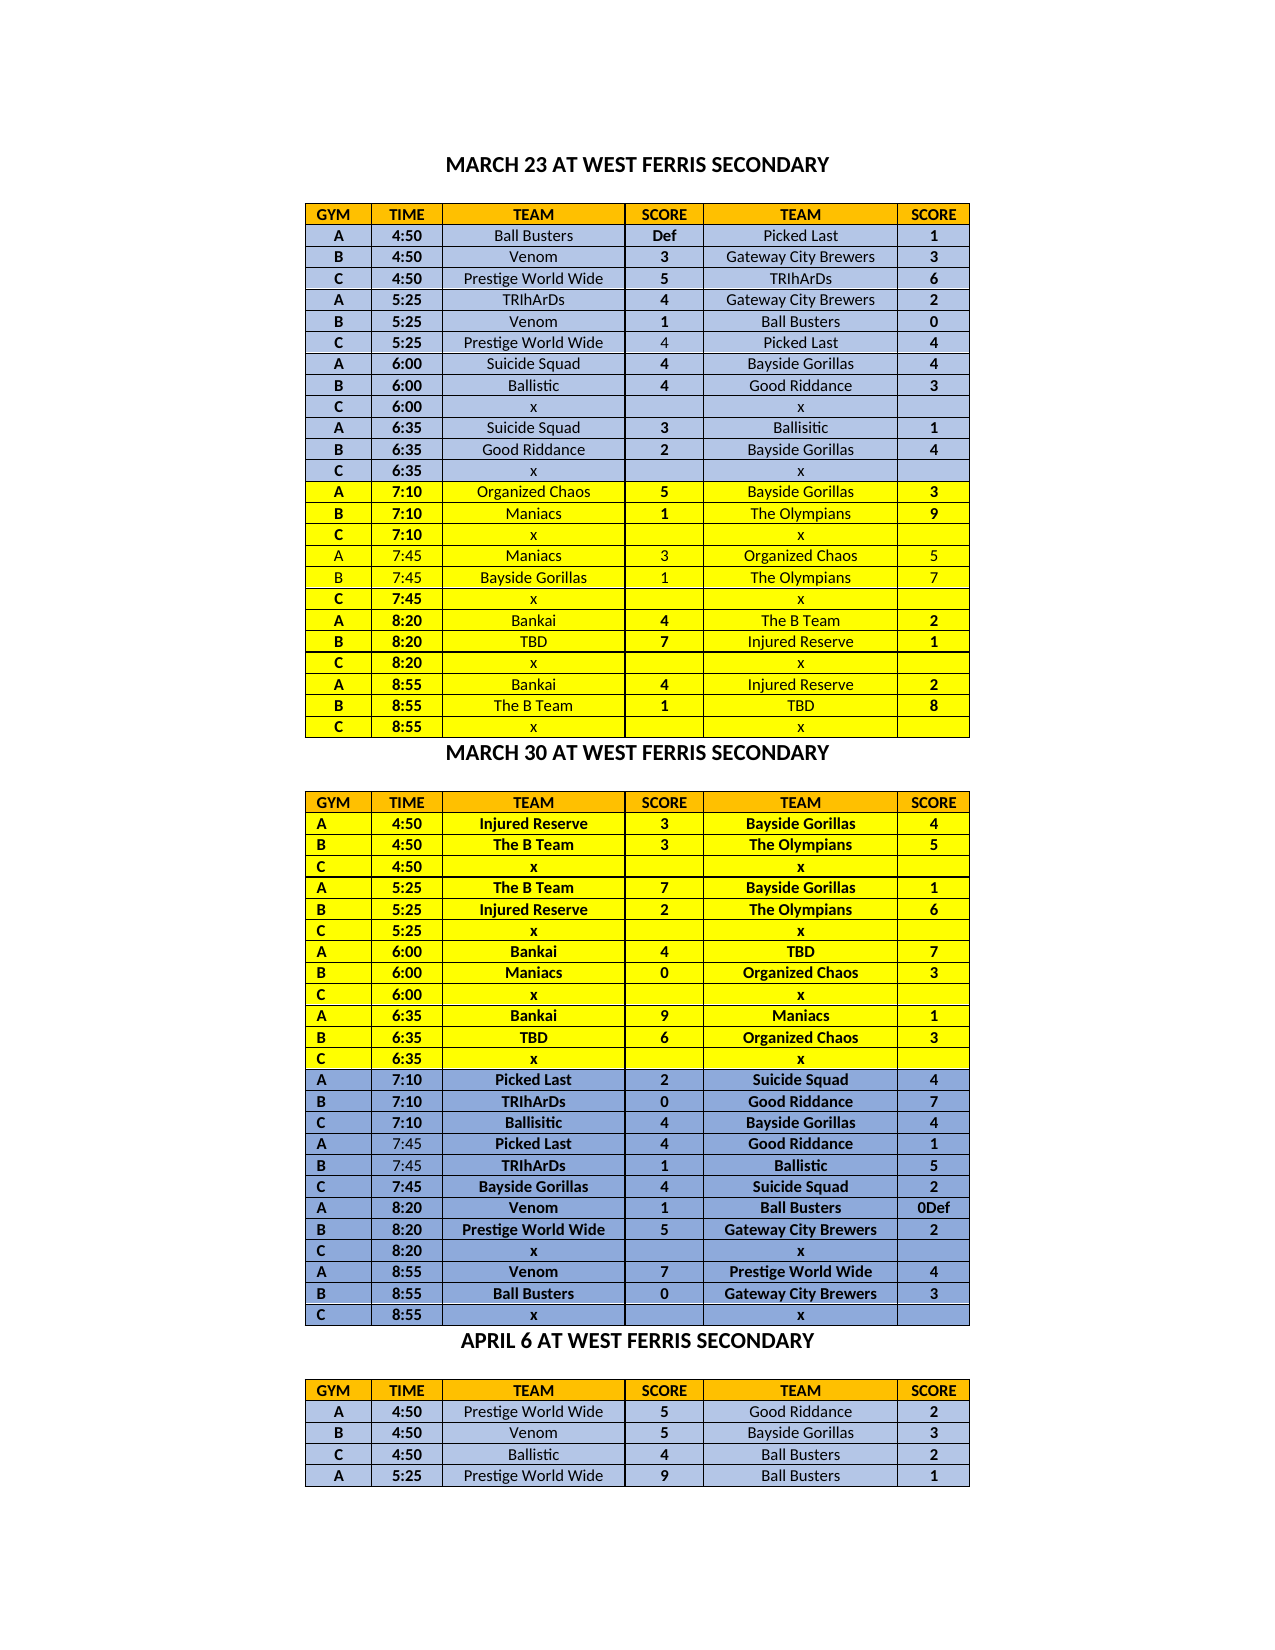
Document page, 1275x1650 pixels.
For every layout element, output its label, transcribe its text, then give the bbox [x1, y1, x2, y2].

table_cell C [306, 1305, 371, 1325]
table_cell 4 [626, 674, 703, 694]
table_cell 1 [626, 567, 703, 587]
table_cell Ballisitic [704, 418, 897, 438]
table_cell Maniacs [443, 546, 624, 566]
table_cell [898, 1240, 969, 1261]
table_cell Organized Chaos [704, 1027, 897, 1047]
table_cell Suicide Squad [704, 1176, 897, 1197]
table_cell 8:55 [372, 674, 442, 694]
table_cell Gateway City Brewers [704, 247, 897, 267]
table_cell 0 [626, 1283, 703, 1303]
table_header SCORE [898, 204, 969, 224]
table_cell Suicide Squad [443, 354, 624, 374]
table_cell C [306, 524, 371, 545]
table_cell x [704, 589, 897, 609]
table_cell [626, 1048, 703, 1068]
table_cell Bayside Gorillas [704, 813, 897, 834]
table_cell 3 [626, 418, 703, 438]
table_cell Good Riddance [704, 1401, 897, 1422]
table_cell TBD [704, 941, 897, 962]
table_cell Bayside Gorillas [704, 1112, 897, 1133]
table_cell Prestige World Wide [443, 1465, 624, 1486]
table_cell 6:35 [372, 1048, 442, 1068]
table_cell A [306, 1262, 371, 1282]
table_header TEAM [704, 1380, 897, 1400]
table_cell Bayside Gorillas [704, 482, 897, 502]
table_cell 6:00 [372, 941, 442, 962]
table_cell 4:50 [372, 1444, 442, 1464]
table_cell Ball Busters [443, 225, 624, 246]
table_cell Bayside Gorillas [443, 567, 624, 587]
table_cell C [306, 1444, 371, 1464]
table_cell x [704, 524, 897, 545]
table_cell [626, 589, 703, 609]
table_header TIME [372, 1380, 442, 1400]
table_cell 2 [898, 1219, 969, 1239]
table_cell 3 [898, 1423, 969, 1443]
table_cell 5 [898, 546, 969, 566]
table_cell A [306, 674, 371, 694]
table_cell x [443, 984, 624, 1004]
table_cell Good Riddance [704, 1091, 897, 1111]
table_cell x [443, 920, 624, 940]
table_cell 7:10 [372, 482, 442, 502]
table_cell 8:20 [372, 653, 442, 673]
table_cell [626, 717, 703, 737]
table_cell B [306, 247, 371, 267]
table_cell 4:50 [372, 813, 442, 834]
table_cell 9 [626, 1465, 703, 1486]
table_cell B [306, 631, 371, 651]
table_cell B [306, 1423, 371, 1443]
table_cell 6 [626, 1027, 703, 1047]
table_cell 2 [898, 1444, 969, 1464]
table_cell x [443, 1305, 624, 1325]
table_cell 4 [898, 354, 969, 374]
table_cell B [306, 1219, 371, 1239]
table_cell C [306, 653, 371, 673]
table_cell [898, 589, 969, 609]
table_cell x [443, 1240, 624, 1261]
table_cell 3 [626, 813, 703, 834]
table_cell Bankai [443, 610, 624, 630]
table_cell 6 [898, 899, 969, 919]
table_cell 7:45 [372, 1134, 442, 1154]
table_cell [626, 920, 703, 940]
table_cell A [306, 1198, 371, 1218]
table_cell C [306, 984, 371, 1004]
table_cell Gateway City Brewers [704, 1283, 897, 1303]
table_cell The B Team [443, 835, 624, 855]
table_cell A [306, 546, 371, 566]
table_cell The B Team [443, 878, 624, 898]
table_cell 9 [898, 503, 969, 523]
table_cell Bankai [443, 674, 624, 694]
table_cell [626, 984, 703, 1004]
table_cell 2 [898, 290, 969, 310]
table_cell Ball Busters [443, 1283, 624, 1303]
table_cell A [306, 813, 371, 834]
table_header TIME [372, 204, 442, 224]
table_cell x [443, 856, 624, 876]
table_cell B [306, 1155, 371, 1175]
table_cell Prestige World Wide [443, 1219, 624, 1239]
table_cell 2 [898, 1176, 969, 1197]
table_cell 4:50 [372, 1423, 442, 1443]
table_cell 4 [626, 375, 703, 395]
table_cell Maniacs [704, 1006, 897, 1026]
table_cell Venom [443, 311, 624, 331]
table_cell 7:10 [372, 1112, 442, 1133]
table_cell x [704, 920, 897, 940]
table_cell 8:20 [372, 1219, 442, 1239]
table_header SCORE [626, 204, 703, 224]
table_cell Bayside Gorillas [704, 878, 897, 898]
table_header TEAM [704, 792, 897, 812]
table_cell 6:00 [372, 396, 442, 417]
table_cell C [306, 920, 371, 940]
table_cell The Olympians [704, 567, 897, 587]
table_cell 4:50 [372, 225, 442, 246]
table_cell A [306, 941, 371, 962]
table_cell Good Riddance [704, 375, 897, 395]
table_cell 6:00 [372, 963, 442, 983]
table_cell 2 [898, 610, 969, 630]
table_cell 6:00 [372, 354, 442, 374]
table_cell A [306, 418, 371, 438]
text MARCH 23 AT WEST FERRIS SECONDARY [150, 150, 1125, 178]
table_cell The Olympians [704, 503, 897, 523]
table_cell 3 [898, 375, 969, 395]
table_cell [626, 1240, 703, 1261]
table_cell B [306, 1091, 371, 1111]
table_cell 2 [626, 439, 703, 459]
table_cell A [306, 1401, 371, 1422]
table_cell 8:55 [372, 1305, 442, 1325]
table_cell A [306, 482, 371, 502]
table_cell 4:50 [372, 268, 442, 288]
table_cell 8:20 [372, 1240, 442, 1261]
table_cell x [443, 717, 624, 737]
table_cell The Olympians [704, 899, 897, 919]
table_cell 4 [626, 1444, 703, 1464]
table_cell B [306, 835, 371, 855]
table_cell 1 [898, 225, 969, 246]
table_cell 7 [898, 567, 969, 587]
table_cell 2 [626, 899, 703, 919]
table_cell 5:25 [372, 332, 442, 352]
table_cell 8:55 [372, 1283, 442, 1303]
table_cell [898, 717, 969, 737]
table_cell Good Riddance [704, 1134, 897, 1154]
table_cell TRIhArDs [443, 290, 624, 310]
table_cell 7:10 [372, 1070, 442, 1090]
table_cell 4 [898, 1112, 969, 1133]
table_cell Prestige World Wide [704, 1262, 897, 1282]
table_cell 4 [898, 813, 969, 834]
table_header SCORE [626, 1380, 703, 1400]
table_cell 8:55 [372, 695, 442, 716]
table_cell Maniacs [443, 963, 624, 983]
table_cell B [306, 695, 371, 716]
table_cell 3 [898, 1283, 969, 1303]
table_cell 7 [626, 1262, 703, 1282]
table_cell x [704, 1305, 897, 1325]
table_cell [898, 984, 969, 1004]
table_cell x [704, 717, 897, 737]
table_cell Gateway City Brewers [704, 1219, 897, 1239]
table_cell 2 [898, 674, 969, 694]
table_cell Prestige World Wide [443, 1401, 624, 1422]
table_cell TBD [443, 1027, 624, 1047]
table_cell Ballisitic [443, 1112, 624, 1133]
table_cell Good Riddance [443, 439, 624, 459]
table_header TEAM [443, 792, 624, 812]
table_cell B [306, 899, 371, 919]
table_cell 7:45 [372, 1176, 442, 1197]
table_cell x [443, 589, 624, 609]
table_cell x [443, 460, 624, 481]
table_cell 5:25 [372, 920, 442, 940]
table_cell Ballistic [443, 375, 624, 395]
table_cell 5 [626, 268, 703, 288]
table_cell Ball Busters [704, 1444, 897, 1464]
table_cell C [306, 268, 371, 288]
table_cell 8:20 [372, 610, 442, 630]
table_header SCORE [898, 792, 969, 812]
table_cell 1 [626, 503, 703, 523]
table_cell [626, 396, 703, 417]
table_cell Injured Reserve [704, 631, 897, 651]
table_cell 5:25 [372, 290, 442, 310]
table_cell 5:25 [372, 899, 442, 919]
table_cell B [306, 503, 371, 523]
text APRIL 6 AT WEST FERRIS SECONDARY [150, 1326, 1125, 1354]
table_cell Injured Reserve [704, 674, 897, 694]
table_cell 4 [626, 1134, 703, 1154]
table_cell [898, 1305, 969, 1325]
table_cell Organized Chaos [704, 963, 897, 983]
table_cell 3 [898, 1027, 969, 1047]
table_cell [626, 524, 703, 545]
table_cell 6:00 [372, 984, 442, 1004]
table_cell Bankai [443, 1006, 624, 1026]
table_cell 8:20 [372, 1198, 442, 1218]
table_cell 7 [898, 941, 969, 962]
table_cell 5:25 [372, 311, 442, 331]
table_cell 4 [898, 439, 969, 459]
table_cell Ball Busters [704, 1198, 897, 1218]
table_cell Venom [443, 247, 624, 267]
table_cell [626, 460, 703, 481]
table_cell 3 [626, 546, 703, 566]
table_cell [898, 396, 969, 417]
table_cell 1 [626, 1198, 703, 1218]
table_cell x [704, 1240, 897, 1261]
table_cell Def [626, 225, 703, 246]
table_cell TRIhArDs [704, 268, 897, 288]
table_cell C [306, 1048, 371, 1068]
table_cell 1 [898, 1006, 969, 1026]
table_cell 1 [898, 418, 969, 438]
table_cell 7:45 [372, 546, 442, 566]
table_cell 1 [898, 1465, 969, 1486]
table_cell B [306, 567, 371, 587]
table_cell 4:50 [372, 856, 442, 876]
table_header TIME [372, 792, 442, 812]
table_cell C [306, 589, 371, 609]
table_cell The B Team [704, 610, 897, 630]
table_cell 9 [626, 1006, 703, 1026]
table_cell 7 [626, 631, 703, 651]
table_cell Bayside Gorillas [443, 1176, 624, 1197]
table_cell 4 [626, 332, 703, 352]
table_cell 2 [626, 1070, 703, 1090]
table_cell C [306, 460, 371, 481]
table_cell 1 [898, 878, 969, 898]
table_cell 4 [898, 1262, 969, 1282]
table_cell 6:35 [372, 1006, 442, 1026]
table_header TEAM [443, 204, 624, 224]
text MARCH 30 AT WEST FERRIS SECONDARY [150, 738, 1125, 766]
table_cell Bankai [443, 941, 624, 962]
table_cell [898, 460, 969, 481]
table_cell A [306, 1134, 371, 1154]
table_cell B [306, 963, 371, 983]
table_cell TRIhArDs [443, 1091, 624, 1111]
table_cell 5 [626, 1219, 703, 1239]
table_cell 3 [626, 247, 703, 267]
table_cell Injured Reserve [443, 813, 624, 834]
table_header SCORE [626, 792, 703, 812]
table_cell [898, 856, 969, 876]
table_cell B [306, 1027, 371, 1047]
table_cell Ball Busters [704, 1465, 897, 1486]
table_cell C [306, 717, 371, 737]
table_cell C [306, 332, 371, 352]
table_header GYM [306, 204, 371, 224]
table_cell 7 [626, 878, 703, 898]
table_cell 8:55 [372, 1262, 442, 1282]
table_cell Suicide Squad [443, 418, 624, 438]
table_cell A [306, 225, 371, 246]
table_cell [626, 1305, 703, 1325]
table_cell C [306, 856, 371, 876]
table_cell 8:55 [372, 717, 442, 737]
table_cell The Olympians [704, 835, 897, 855]
table_cell A [306, 354, 371, 374]
table_cell 5 [626, 482, 703, 502]
table_cell TBD [704, 695, 897, 716]
table_cell 0 [898, 311, 969, 331]
table_cell 5 [898, 1155, 969, 1175]
table_cell A [306, 1006, 371, 1026]
table_cell Picked Last [704, 225, 897, 246]
table_cell 7 [898, 1091, 969, 1111]
table_cell Venom [443, 1423, 624, 1443]
table_cell A [306, 1465, 371, 1486]
table_cell x [443, 1048, 624, 1068]
table_cell A [306, 610, 371, 630]
table_cell Venom [443, 1198, 624, 1218]
table_cell [898, 524, 969, 545]
table_cell x [704, 460, 897, 481]
table_cell 0Def [898, 1198, 969, 1218]
table_cell 6:00 [372, 375, 442, 395]
table_cell A [306, 878, 371, 898]
table_cell 3 [626, 835, 703, 855]
table_cell x [704, 653, 897, 673]
table_cell [898, 920, 969, 940]
table_cell Gateway City Brewers [704, 290, 897, 310]
table_cell Picked Last [443, 1070, 624, 1090]
table_cell x [443, 524, 624, 545]
table_cell [898, 1048, 969, 1068]
table_cell TRIhArDs [443, 1155, 624, 1175]
table_cell 1 [626, 311, 703, 331]
table_cell Organized Chaos [443, 482, 624, 502]
table_cell 4 [626, 1176, 703, 1197]
table_cell 4:50 [372, 1401, 442, 1422]
table_cell 7:45 [372, 589, 442, 609]
table_cell 7:45 [372, 567, 442, 587]
table_cell B [306, 375, 371, 395]
table_cell A [306, 290, 371, 310]
table_header GYM [306, 792, 371, 812]
table_cell x [443, 653, 624, 673]
table_cell 3 [898, 247, 969, 267]
table_cell 4:50 [372, 835, 442, 855]
table_cell C [306, 1176, 371, 1197]
table_header TEAM [443, 1380, 624, 1400]
table_cell 3 [898, 963, 969, 983]
table_cell 1 [898, 1134, 969, 1154]
table_cell 4:50 [372, 247, 442, 267]
table_header SCORE [898, 1380, 969, 1400]
table_cell C [306, 1112, 371, 1133]
table_cell 2 [898, 1401, 969, 1422]
table_cell x [704, 396, 897, 417]
table_cell [898, 653, 969, 673]
table_cell Venom [443, 1262, 624, 1282]
table_cell B [306, 1283, 371, 1303]
table_cell Bayside Gorillas [704, 439, 897, 459]
table_cell x [704, 1048, 897, 1068]
table_cell 4 [626, 941, 703, 962]
table_cell B [306, 439, 371, 459]
table_cell [626, 653, 703, 673]
table_cell Ballistic [704, 1155, 897, 1175]
table_cell 1 [626, 695, 703, 716]
table_cell 4 [626, 354, 703, 374]
table_cell Ballistic [443, 1444, 624, 1464]
table_cell 6:35 [372, 1027, 442, 1047]
table_cell Picked Last [443, 1134, 624, 1154]
table_cell 5:25 [372, 878, 442, 898]
table_cell 4 [626, 610, 703, 630]
table_cell Picked Last [704, 332, 897, 352]
table_cell 4 [898, 332, 969, 352]
table_cell 8 [898, 695, 969, 716]
table_cell Organized Chaos [704, 546, 897, 566]
table_cell Bayside Gorillas [704, 1423, 897, 1443]
table_cell 7:10 [372, 503, 442, 523]
table_cell C [306, 1240, 371, 1261]
table_cell 6 [898, 268, 969, 288]
table_cell C [306, 396, 371, 417]
table_cell 6:35 [372, 460, 442, 481]
table_cell [626, 856, 703, 876]
table_cell Prestige World Wide [443, 332, 624, 352]
table_cell 7:45 [372, 1155, 442, 1175]
table_cell 8:20 [372, 631, 442, 651]
table_cell Maniacs [443, 503, 624, 523]
table_cell 4 [626, 1112, 703, 1133]
table_cell Ball Busters [704, 311, 897, 331]
table_cell 4 [898, 1070, 969, 1090]
table_cell 3 [898, 482, 969, 502]
table_cell 5 [626, 1401, 703, 1422]
table_cell Prestige World Wide [443, 268, 624, 288]
table_header TEAM [704, 204, 897, 224]
table_cell 7:10 [372, 1091, 442, 1111]
table_cell 1 [626, 1155, 703, 1175]
table_cell B [306, 311, 371, 331]
table_cell TBD [443, 631, 624, 651]
table_cell 0 [626, 1091, 703, 1111]
table_cell A [306, 1070, 371, 1090]
table_cell 7:10 [372, 524, 442, 545]
table_cell 1 [898, 631, 969, 651]
table_cell x [443, 396, 624, 417]
table_cell 5 [626, 1423, 703, 1443]
table_cell x [704, 984, 897, 1004]
table_cell The B Team [443, 695, 624, 716]
table_cell 4 [626, 290, 703, 310]
table_cell 6:35 [372, 418, 442, 438]
table_cell Bayside Gorillas [704, 354, 897, 374]
table_cell 6:35 [372, 439, 442, 459]
table_cell Injured Reserve [443, 899, 624, 919]
table_cell Suicide Squad [704, 1070, 897, 1090]
table_cell 0 [626, 963, 703, 983]
table_cell 5 [898, 835, 969, 855]
table_cell x [704, 856, 897, 876]
table_header GYM [306, 1380, 371, 1400]
table_cell 5:25 [372, 1465, 442, 1486]
